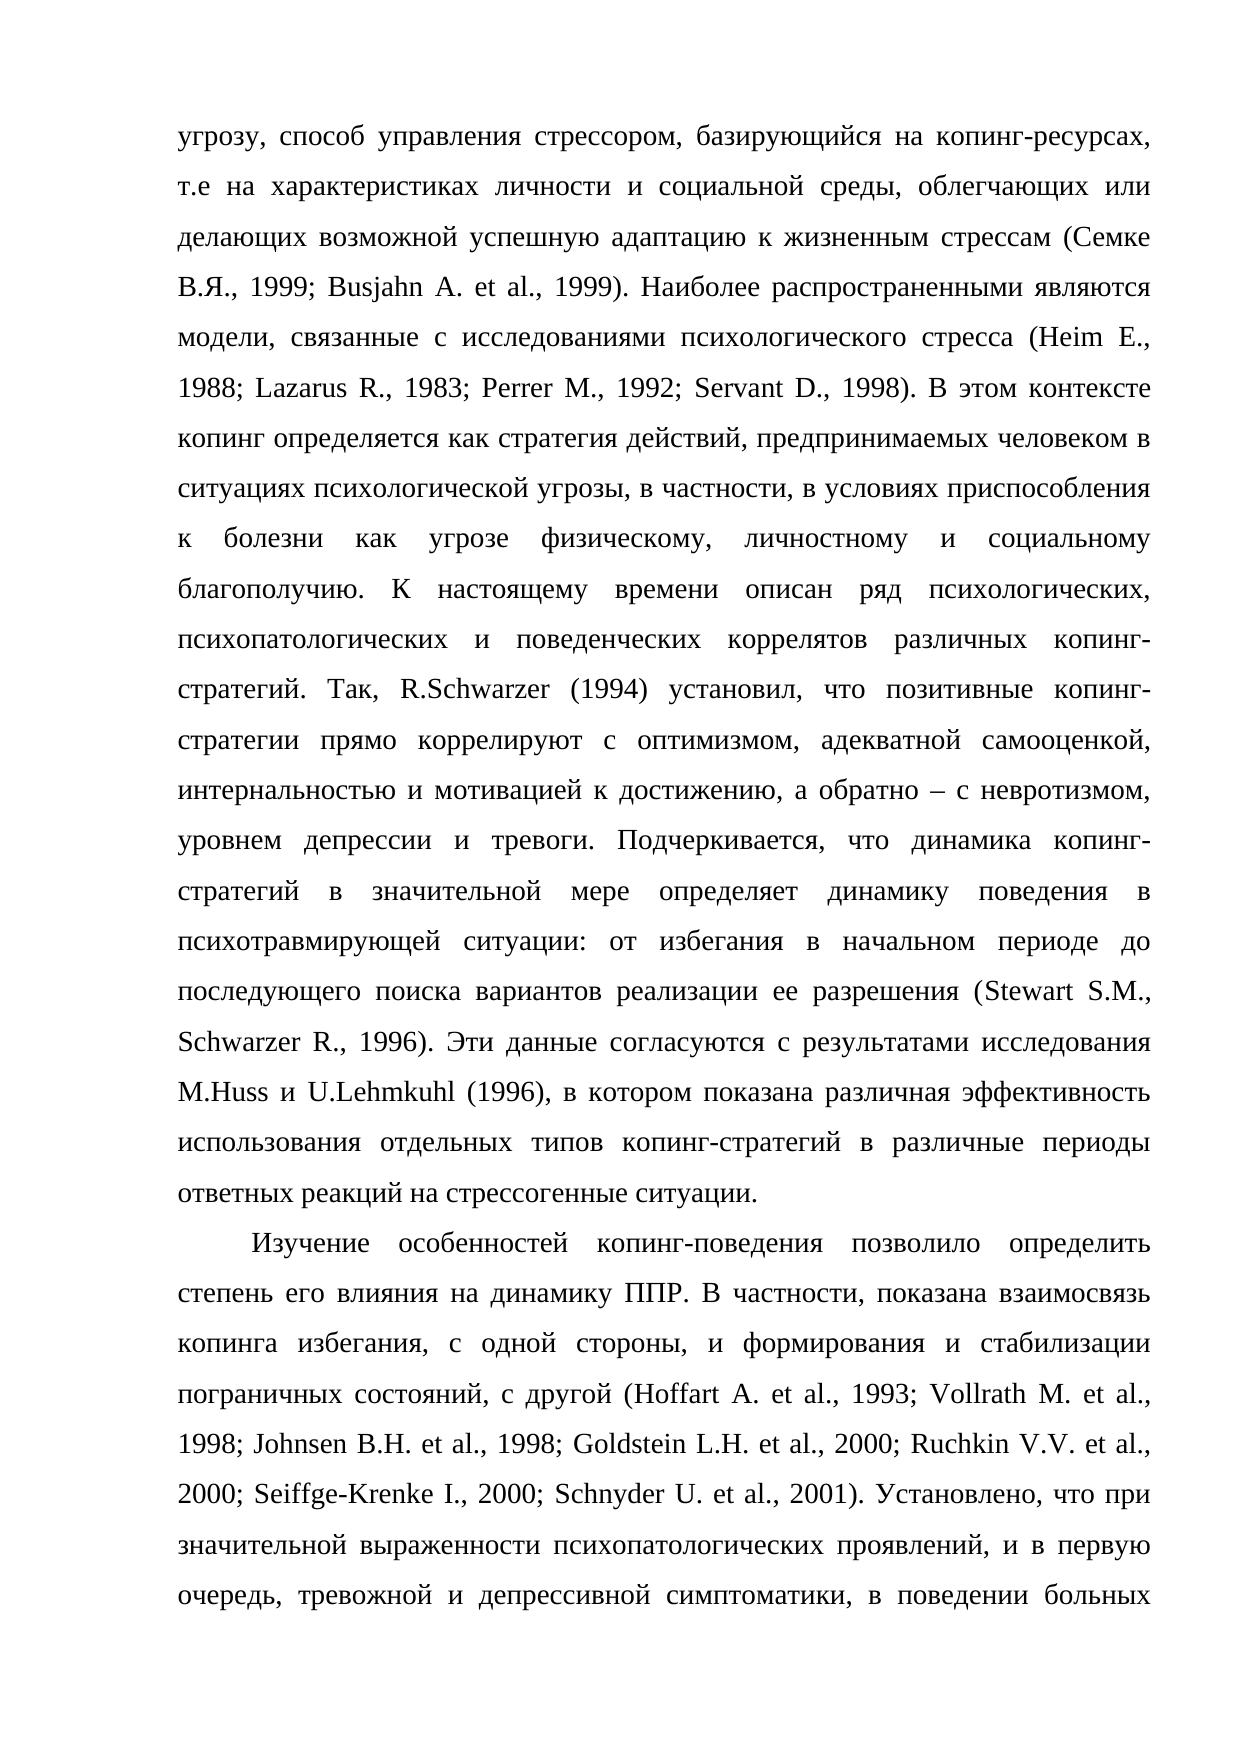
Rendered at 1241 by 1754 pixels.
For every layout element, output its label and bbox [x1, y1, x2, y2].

text [177, 1225, 1152, 1611]
text [177, 118, 1152, 1208]
